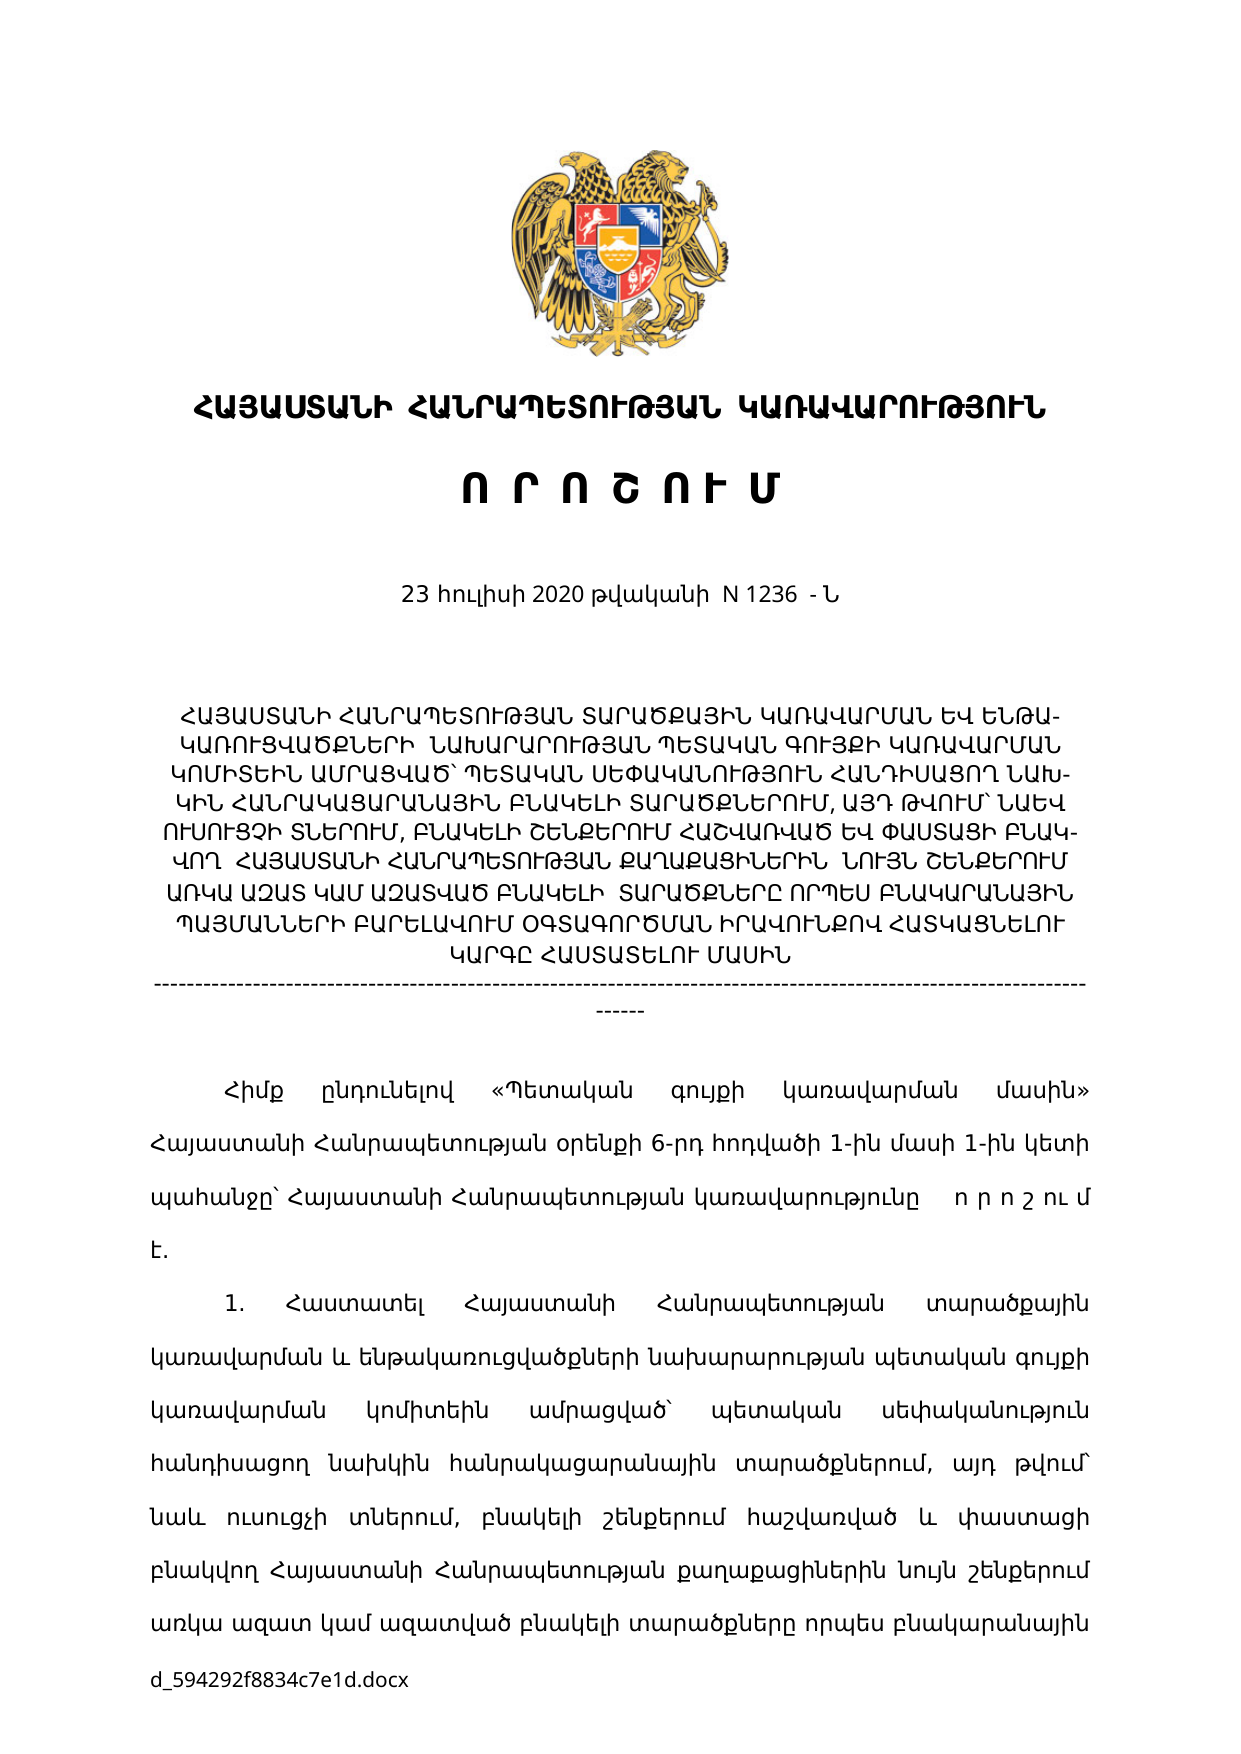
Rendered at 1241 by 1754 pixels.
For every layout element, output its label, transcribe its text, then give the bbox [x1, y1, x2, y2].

text Հիմք ընդունելով «Պետական գույքի կառավարման մասին» Հայաստանի Հանրապետության օրենքի 6-րդ հոդվածի 1-ին մասի 1-ին կետի պահանջը՝ Հայաստանի Հանրապետության կառավարությունը ո ր ո շ ու մ է. [150, 1077, 1090, 1264]
text ՀԱՅԱՍՏԱՆԻ ՀԱՆՐԱՊԵՏՈՒԹՅԱՆ ԿԱՌԱՎԱՐՈՒԹՅՈՒՆ [150, 385, 1090, 427]
text Ո Ր Ո Շ Ո Ւ Մ [150, 458, 1090, 515]
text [150, 1290, 1090, 1637]
text ----------------------------------------------------------------------------------------------------------------------- [150, 970, 1090, 1024]
picture [511, 150, 729, 357]
text 23 հուլիսի 2020 թվականի N 1236 - Ն [150, 578, 1090, 609]
text ՀԱՅԱՍՏԱՆԻ ՀԱՆՐԱՊԵՏՈՒԹՅԱՆ ՏԱՐԱԾՔԱՅԻՆ ԿԱՌԱՎԱՐՄԱՆ ԵՎ ԵՆԹԱԿԱՌՈՒՑՎԱԾՔՆԵՐԻ ՆԱԽԱՐԱՐՈՒԹՅԱՆ ՊԵՏԱԿԱՆ ԳՈՒՅՔԻ ԿԱՌԱՎԱՐՄԱՆ ԿՈՄԻՏԵԻՆ ԱՄՐԱՑՎԱԾ՝ ՊԵՏԱԿԱՆ ՍԵՓԱԿԱՆՈՒԹՅՈՒՆ ՀԱՆԴԻՍԱՑՈՂ ՆԱԽԿԻՆ ՀԱՆՐԱԿԱՑԱՐԱՆԱՅԻՆ ԲՆԱԿԵԼԻ ՏԱՐԱԾՔՆԵՐՈՒՄ, ԱՅԴ ԹՎՈՒՄ՝ ՆԱԵՎ ՈՒՍՈՒՑՉԻ ՏՆԵՐՈՒՄ, ԲՆԱԿԵԼԻ ՇԵՆՔԵՐՈՒՄ ՀԱՇՎԱՌՎԱԾ ԵՎ ՓԱՍՏԱՑԻ ԲՆԱԿՎՈՂ ՀԱՅԱՍՏԱՆԻ ՀԱՆՐԱՊԵՏՈՒԹՅԱՆ ՔԱՂԱՔԱՑԻՆԵՐԻՆ ՆՈՒՅՆ ՇԵՆՔԵՐՈՒՄ ԱՌԿԱ ԱԶԱՏ ԿԱՄ ԱԶԱՏՎԱԾ ԲՆԱԿԵԼԻ ՏԱՐԱԾՔՆԵՐԸ ՈՐՊԵՍ ԲՆԱԿԱՐԱՆԱՅԻՆ ՊԱՅՄԱՆՆԵՐԻ ԲԱՐԵԼԱՎՈՒՄ ՕԳՏԱԳՈՐԾՄԱՆ ԻՐԱՎՈՒՆՔՈՎ ՀԱՏԿԱՑՆԵԼՈՒ ԿԱՐԳԸ ՀԱՍՏԱՏԵԼՈՒ ՄԱՍԻՆ [150, 703, 1090, 970]
